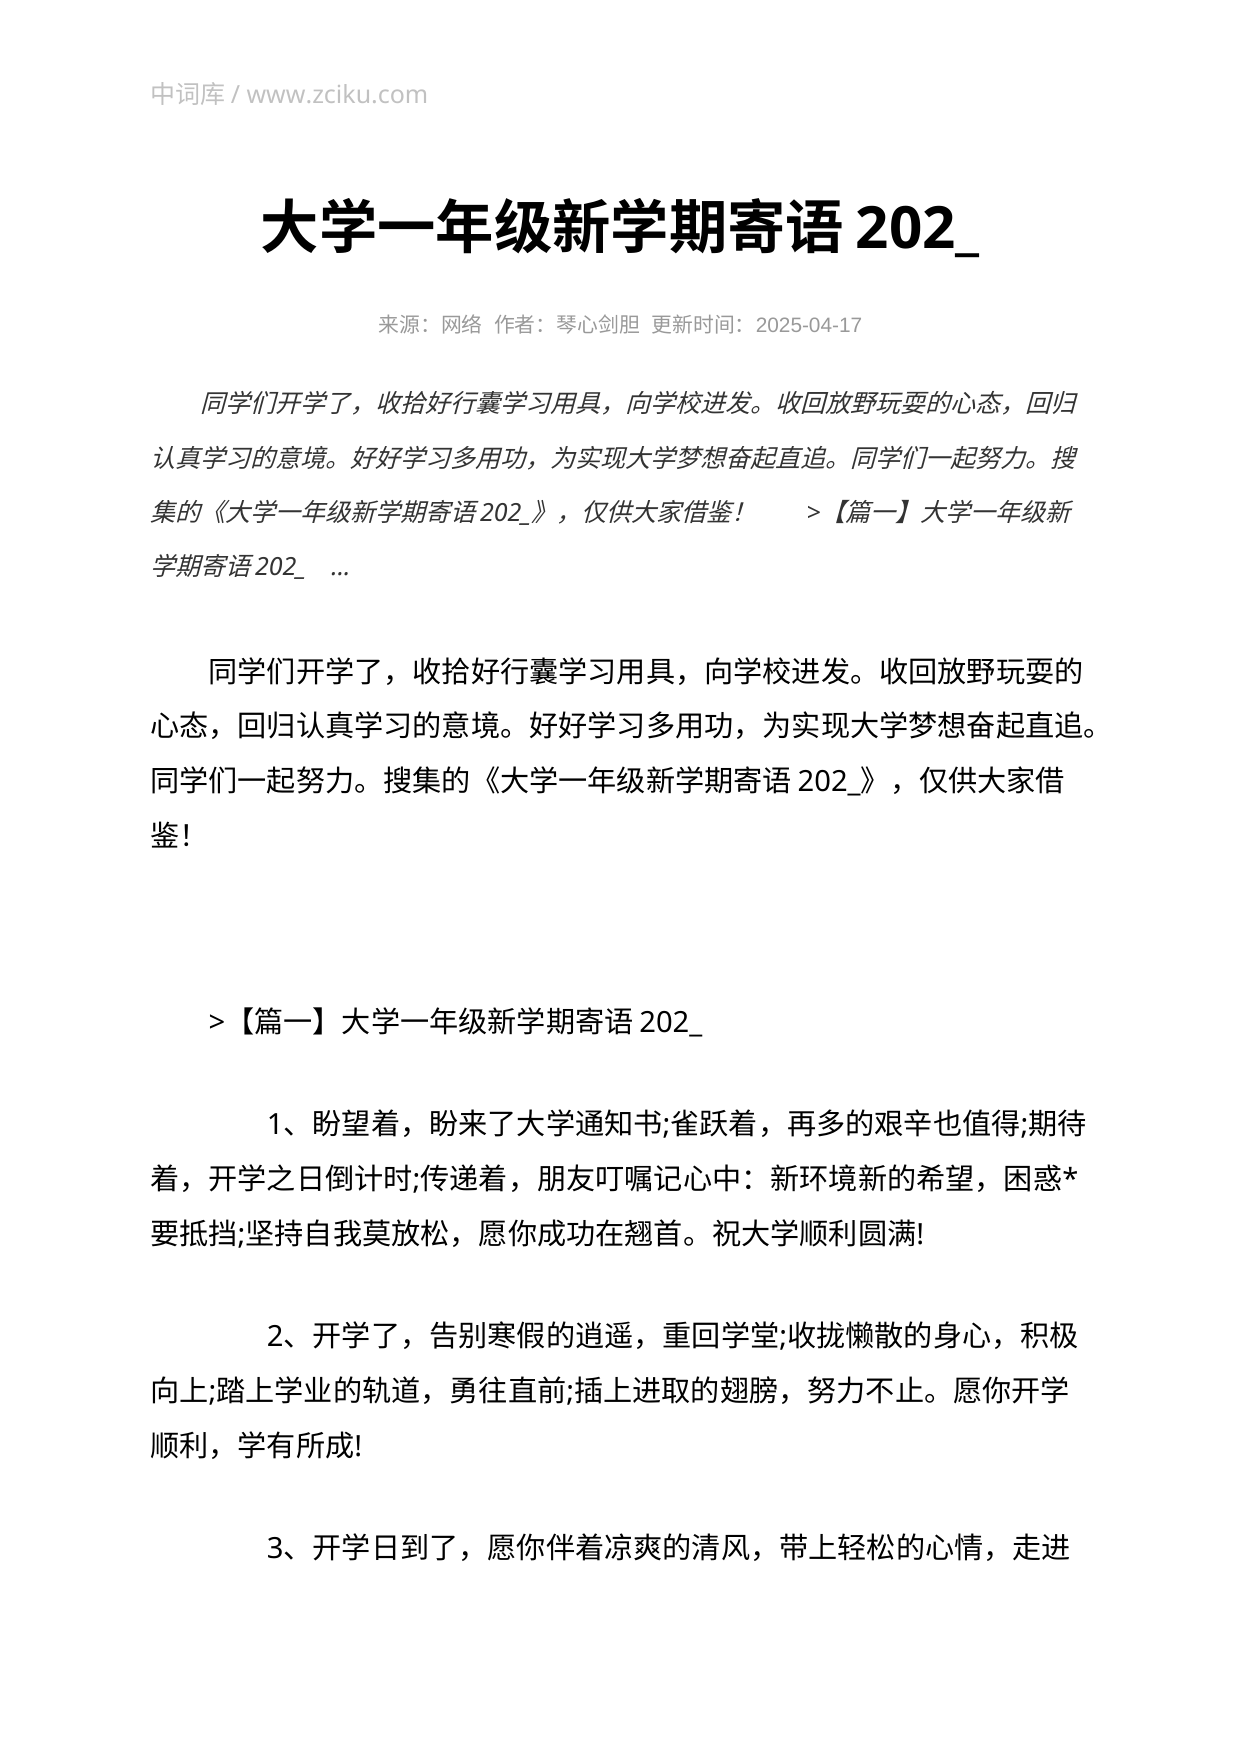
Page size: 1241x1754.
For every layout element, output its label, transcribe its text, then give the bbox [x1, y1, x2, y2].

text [150, 1525, 1090, 1567]
text 来源：网络 作者：琴心剑胆 更新时间：2025-04-17 [150, 313, 1090, 337]
text 同学们开学了，收拾好行囊学习用具，向学校进发。收回放野玩耍的心态，回归认真学习的意境。好好学习多用功，为实现大学梦想奋起直追。同学们一起努力。搜集的《大学一年级新学期寄语202_》，仅供大家借鉴！ >【篇一】大学一年级新学期寄语202_ ... [150, 384, 1090, 583]
text 同学们开学了，收拾好行囊学习用具，向学校进发。收回放野玩耍的心态，回归认真学习的意境。好好学习多用功，为实现大学梦想奋起直追。同学们一起努力。搜集的《大学一年级新学期寄语202_》，仅供大家借鉴！ [150, 648, 1090, 855]
subtitle 大学一年级新学期寄语202_ [150, 181, 1090, 266]
text 1、盼望着，盼来了大学通知书;雀跃着，再多的艰辛也值得;期待着，开学之日倒计时;传递着，朋友叮嘱记心中：新环境新的希望，困惑*要抵挡;坚持自我莫放松，愿你成功在翘首。祝大学顺利圆满! [150, 1101, 1090, 1253]
text 2、开学了，告别寒假的逍遥，重回学堂;收拢懒散的身心，积极向上;踏上学业的轨道，勇往直前;插上进取的翅膀，努力不止。愿你开学顺利，学有所成! [150, 1313, 1090, 1465]
text >【篇一】大学一年级新学期寄语202_ [150, 999, 1090, 1041]
